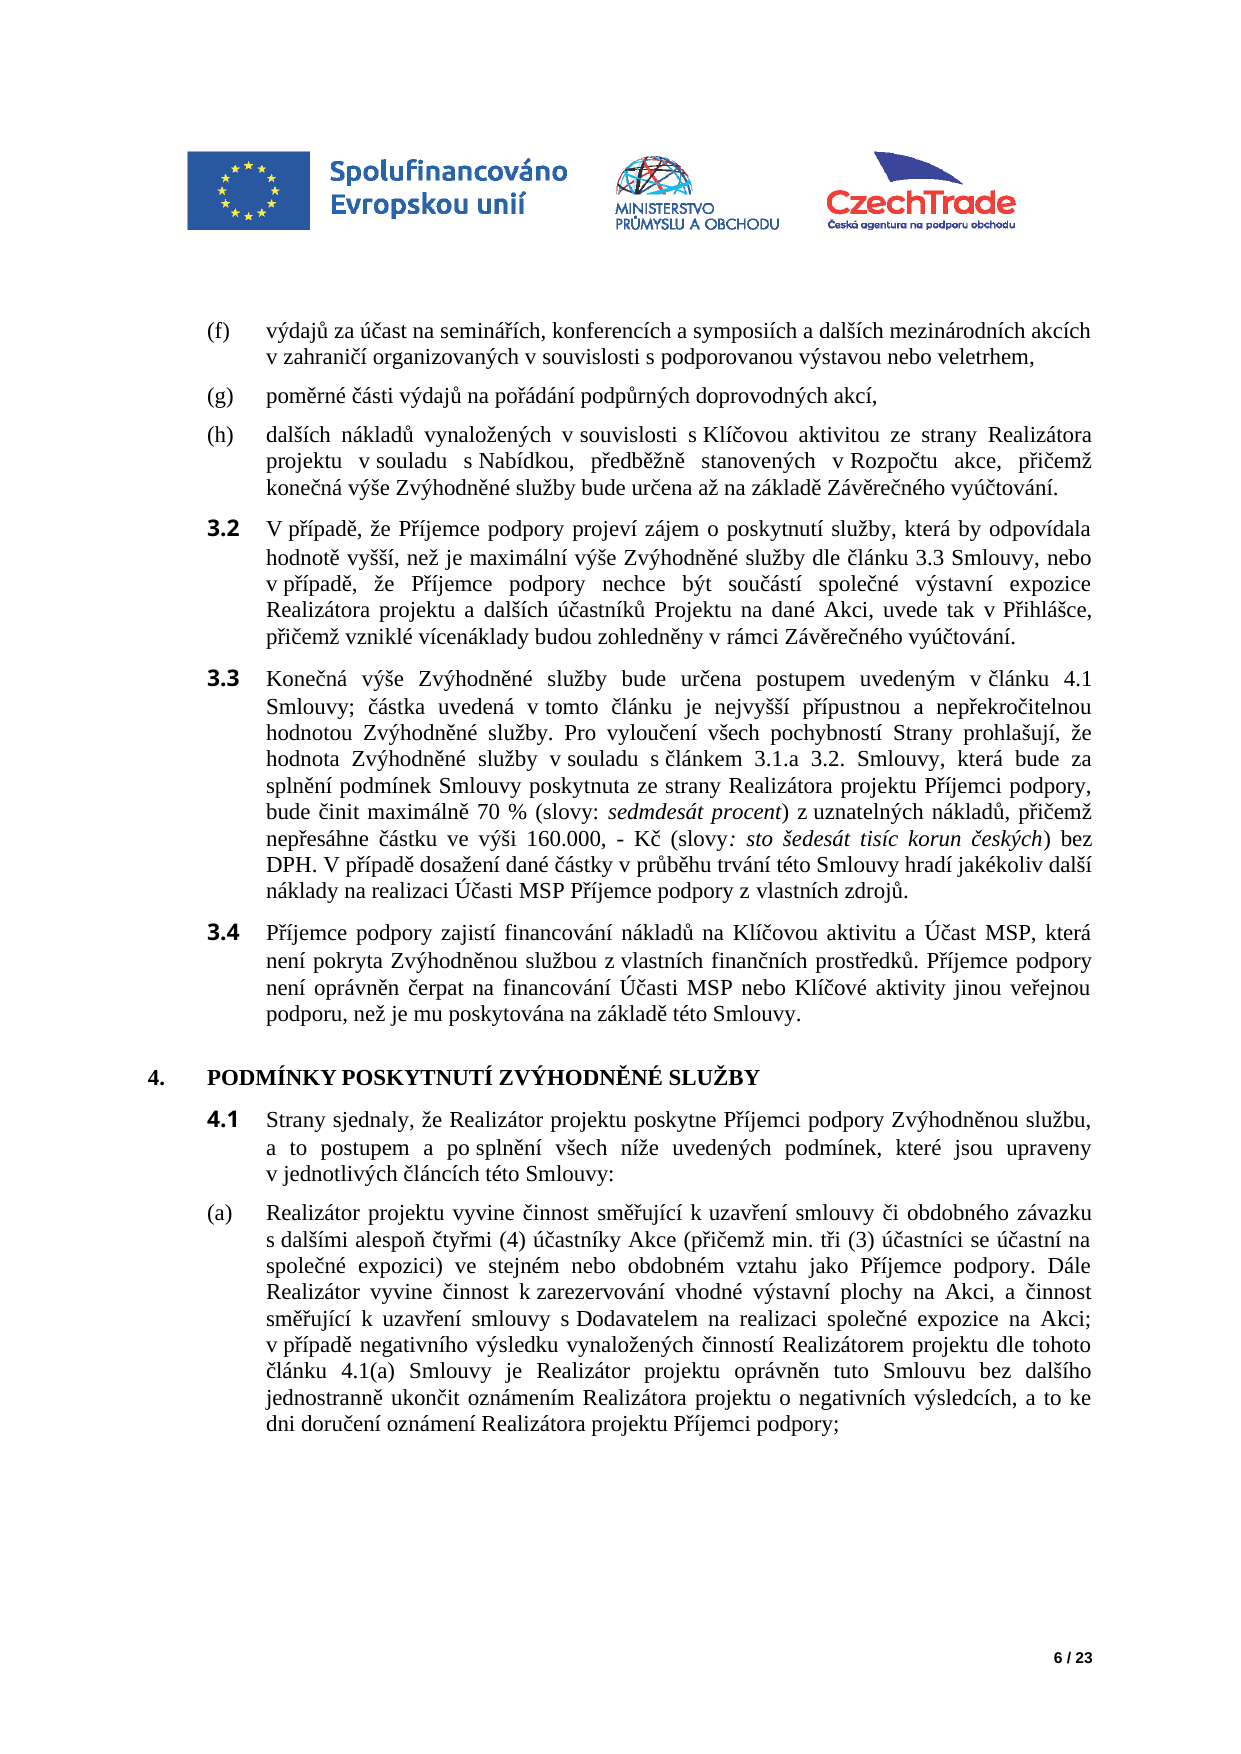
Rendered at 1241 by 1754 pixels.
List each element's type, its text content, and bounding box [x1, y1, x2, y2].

text Strany sjednaly, že Realizátor projektu poskytne Příjemci podpory Zvýhodněnou službu, a to postupem a po splnění všech níže uvedených podmínek, které jsou upraveny v jednotlivých článcích této Smlouvy: [207, 1103, 1092, 1187]
text výdajů za účast na seminářích, konferencích a symposiích a dalších mezinárodních akcích v zahraničí organizovaných v souvislosti s podporovanou výstavou nebo veletrhem, [207, 317, 1092, 369]
text poměrné části výdajů na pořádání podpůrných doprovodných akcí, [207, 382, 1092, 408]
text Příjemce podpory zajistí financování nákladů na Klíčovou aktivitu a Účast MSP, která není pokryta Zvýhodněnou službou z vlastních finančních prostředků. Příjemce podpory není oprávněn čerpat na financování Účasti MSP nebo Klíčové aktivity jinou veřejnou podporu, než je mu poskytována na základě této Smlouvy. [207, 916, 1092, 1026]
text dalších nákladů vynaložených v souvislosti s Klíčovou aktivitou ze strany Realizátora projektu v souladu s Nabídkou, předběžně stanovených v Rozpočtu akce, přičemž konečná výše Zvýhodněné služby bude určena až na základě Závěrečného vyúčtování. [207, 421, 1092, 500]
text V případě, že Příjemce podpory projeví zájem o poskytnutí služby, která by odpovídala hodnotě vyšší, než je maximální výše Zvýhodněné služby dle článku 3.3 Smlouvy, nebo v případě, že Příjemce podpory nechce být součástí společné výstavní expozice Realizátora projektu a dalších účastníků Projektu na dané Akci, uvede tak v Přihlášce, přičemž vzniklé vícenáklady budou zohledněny v rámci Závěrečného vyúčtování. [207, 512, 1092, 649]
text Konečná výše Zvýhodněné služby bude určena postupem uvedeným v článku 4.1 Smlouvy; částka uvedená v tomto článku je nejvyšší přípustnou a nepřekročitelnou hodnotou Zvýhodněné služby. Pro vyloučení všech pochybností Strany prohlašují, že hodnota Zvýhodněné služby v souladu s článkem 3.1.a 3.2. Smlouvy, která bude za splnění podmínek Smlouvy poskytnuta ze strany Realizátora projektu Příjemci podpory, bude činit maximálně 70 % (slovy: sedmdesát procent) z uznatelných nákladů, přičemž nepřesáhne částku ve výši 160.000, - Kč (slovy: sto šedesát tisíc korun českých) bez DPH. V případě dosažení dané částky v průběhu trvání této Smlouvy hradí jakékoliv další náklady na realizaci Účasti MSP Příjemce podpory z vlastních zdrojů. [207, 662, 1092, 904]
text Realizátor projektu vyvine činnost směřující k uzavření smlouvy či obdobného závazku s dalšími alespoň čtyřmi (4) účastníky Akce (přičemž min. tři (3) účastníci se účastní na společné expozici) ve stejném nebo obdobném vztahu jako Příjemce podpory. Dále Realizátor vyvine činnost k zarezervování vhodné výstavní plochy na Akci, a činnost směřující k uzavření smlouvy s Dodavatelem na realizaci společné expozice na Akci; v případě negativního výsledku vynaložených činností Realizátorem projektu dle tohoto článku 4.1(a) Smlouvy je Realizátor projektu oprávněn tuto Smlouvu bez dalšího jednostranně ukončit oznámením Realizátora projektu o negativních výsledcích, a to ke dni doručení oznámení Realizátora projektu Příjemci podpory; [207, 1199, 1092, 1436]
subtitle podmínky poskytnutí zvýhodněné služby [148, 1064, 1092, 1090]
